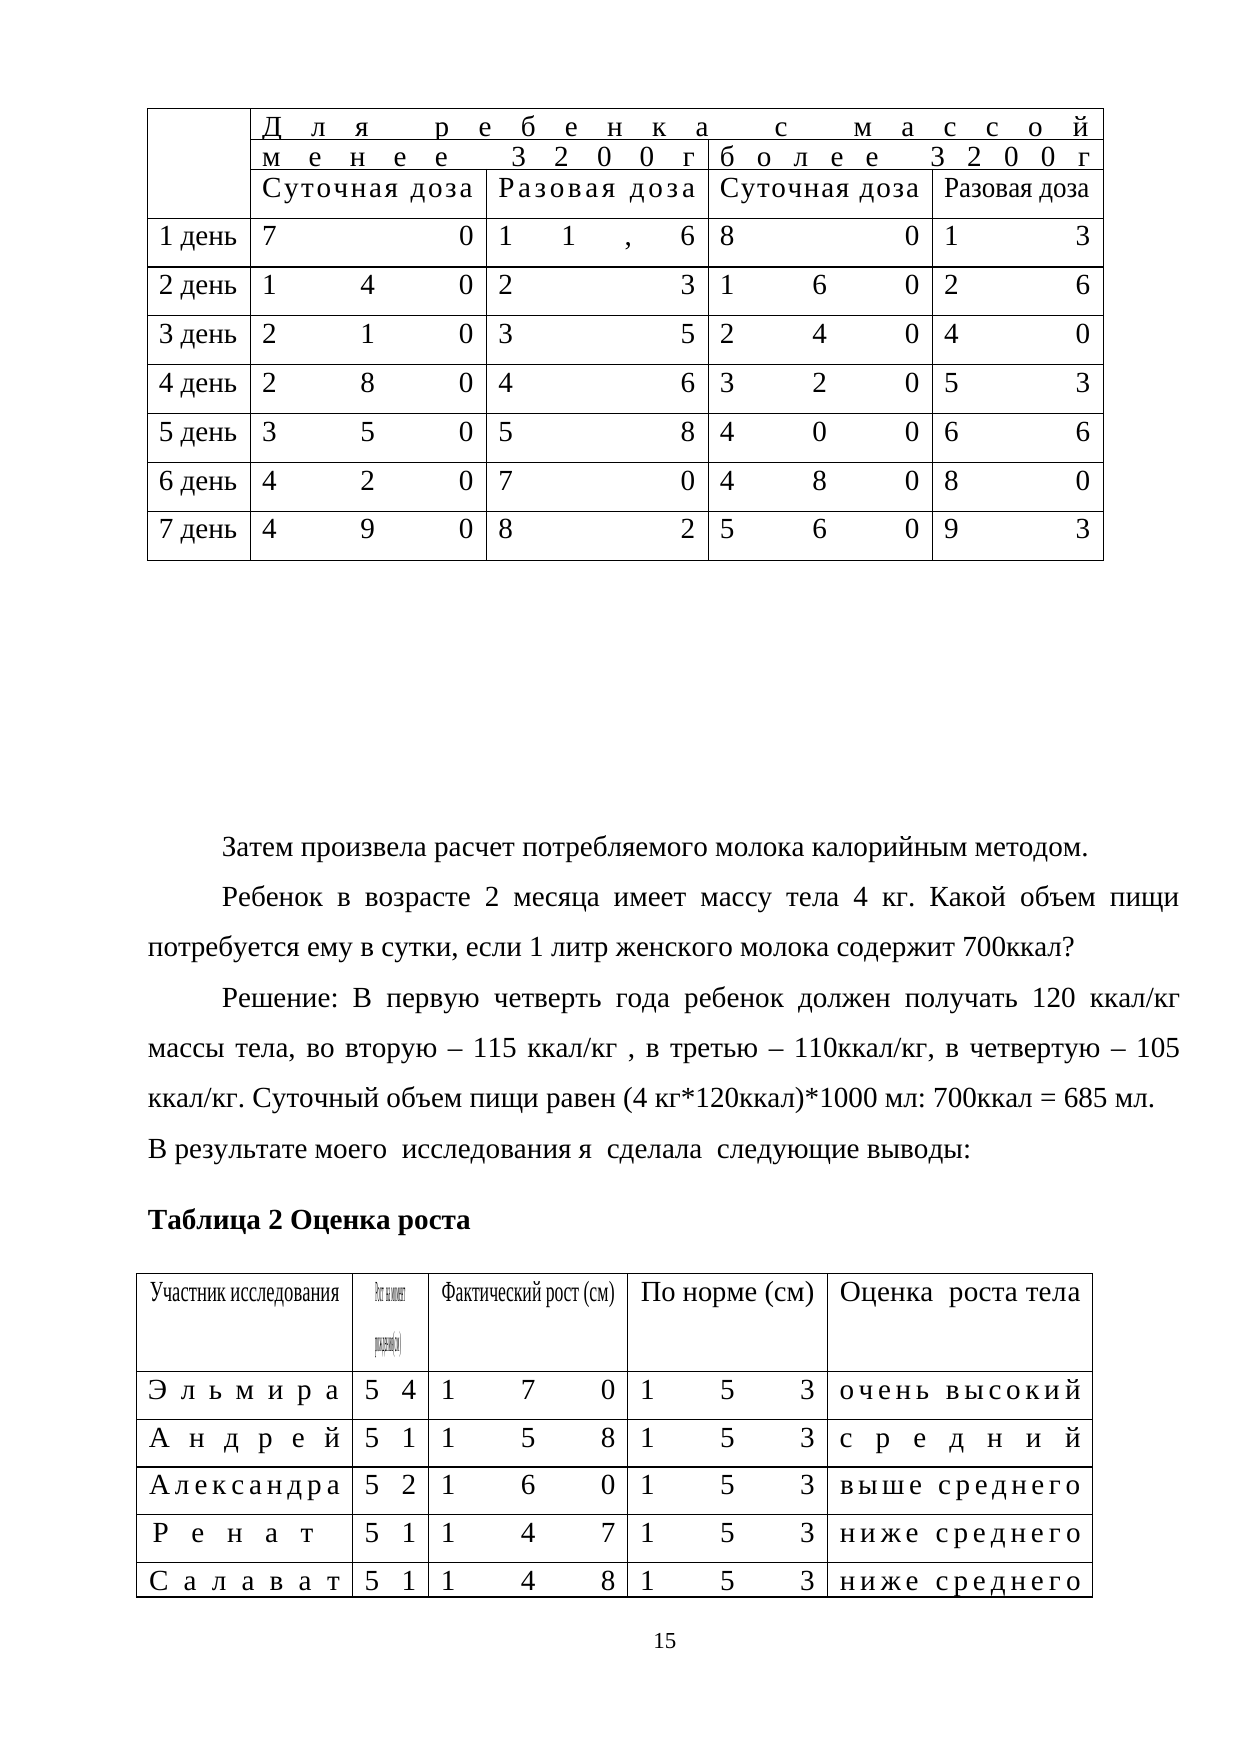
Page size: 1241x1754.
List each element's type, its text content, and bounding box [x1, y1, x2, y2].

table_cell 148 [429, 1563, 627, 1596]
table_cell более 3200г [709, 140, 1103, 169]
table_cell 80 [709, 219, 932, 266]
table_cell 2 день [148, 268, 250, 315]
table_cell 160 [429, 1468, 627, 1514]
table_cell 40 [933, 316, 1103, 364]
table_cell 153 [628, 1563, 827, 1596]
table_cell 480 [709, 463, 932, 511]
table_header Участник исследования [137, 1274, 352, 1371]
table_cell 82 [487, 512, 708, 559]
table_cell 7 день [148, 512, 250, 559]
text В результате моего исследования я сделала следующие выводы: [148, 1131, 1181, 1164]
table_cell менее 3200г [251, 140, 708, 169]
table_cell Суточная доза [709, 170, 932, 217]
table_cell 170 [429, 1372, 627, 1419]
table_cell 80 [933, 463, 1103, 511]
table_cell 147 [429, 1515, 627, 1562]
table_cell Ренат [137, 1515, 352, 1562]
table_cell 54 [353, 1372, 428, 1419]
table_cell 5 день [148, 414, 250, 462]
text Таблица 2 Оценка роста [148, 1202, 1181, 1235]
table_cell 153 [628, 1515, 827, 1562]
table_cell 160 [709, 268, 932, 315]
table_cell Андрей [137, 1420, 352, 1466]
table_cell 11,6 [487, 219, 708, 266]
table_cell 240 [709, 316, 932, 364]
table_cell 420 [251, 463, 486, 511]
table_cell 400 [709, 414, 932, 462]
table_cell Александра [137, 1468, 352, 1514]
table_cell Эльмира [137, 1372, 352, 1419]
table_header Фактический рост (см) [429, 1274, 627, 1371]
table_cell 210 [251, 316, 486, 364]
table_cell 26 [933, 268, 1103, 315]
table_cell 320 [709, 365, 932, 413]
table_cell ниже среднего [828, 1515, 1092, 1562]
table_cell 51 [353, 1420, 428, 1466]
table_cell 66 [933, 414, 1103, 462]
table_cell Разовая доза [487, 170, 708, 217]
table_cell 153 [628, 1468, 827, 1514]
table_cell средний [828, 1420, 1092, 1466]
table_cell Суточная доза [251, 170, 486, 217]
table_cell Салават [137, 1563, 352, 1596]
table_header Для ребенка с массой [251, 109, 1103, 138]
table_cell 350 [251, 414, 486, 462]
table_cell 280 [251, 365, 486, 413]
table_cell 6 день [148, 463, 250, 511]
table_cell 35 [487, 316, 708, 364]
table_cell 70 [487, 463, 708, 511]
text Решение: В первую четверть года ребенок должен получать 120 ккал/кг массы тела, во вторую – 115 ккал/кг , в третью – 110ккал/кг, в четвертую – 105 ккал/кг. Суточный объем пищи равен (4 кг*120ккал)*1000 мл: 700ккал = 685 мл. [148, 980, 1181, 1114]
table_cell 560 [709, 512, 932, 559]
table_cell 46 [487, 365, 708, 413]
table_cell 52 [353, 1468, 428, 1514]
table_cell очень высокий [828, 1372, 1092, 1419]
table_cell 51 [353, 1563, 428, 1596]
table_cell 4 день [148, 365, 250, 413]
text Ребенок в возрасте 2 месяца имеет массу тела 4 кг. Какой объем пищи потребуется ему в сутки, если 1 литр женского молока содержит 700ккал? [148, 879, 1181, 963]
table_cell 490 [251, 512, 486, 559]
table_cell 153 [628, 1372, 827, 1419]
table_cell 93 [933, 512, 1103, 559]
table_header Оценка роста тела [828, 1274, 1092, 1371]
table_cell 3 день [148, 316, 250, 364]
table_header [148, 109, 250, 217]
table_cell ниже среднего [828, 1563, 1092, 1596]
table_cell 70 [251, 219, 486, 266]
table_cell 153 [628, 1420, 827, 1466]
table_cell 23 [487, 268, 708, 315]
table_cell 140 [251, 268, 486, 315]
table_header Рост на момент рождения(см) [353, 1274, 428, 1371]
table_cell 58 [487, 414, 708, 462]
table_cell выше среднего [828, 1468, 1092, 1514]
table_cell 51 [353, 1515, 428, 1562]
text Затем произвела расчет потребляемого молока калорийным методом. [148, 829, 1181, 862]
table_cell 1 день [148, 219, 250, 266]
table_header По норме (см) [628, 1274, 827, 1371]
table_cell 53 [933, 365, 1103, 413]
table_cell 158 [429, 1420, 627, 1466]
table_cell 13 [933, 219, 1103, 266]
table_cell Разовая доза [933, 170, 1103, 217]
